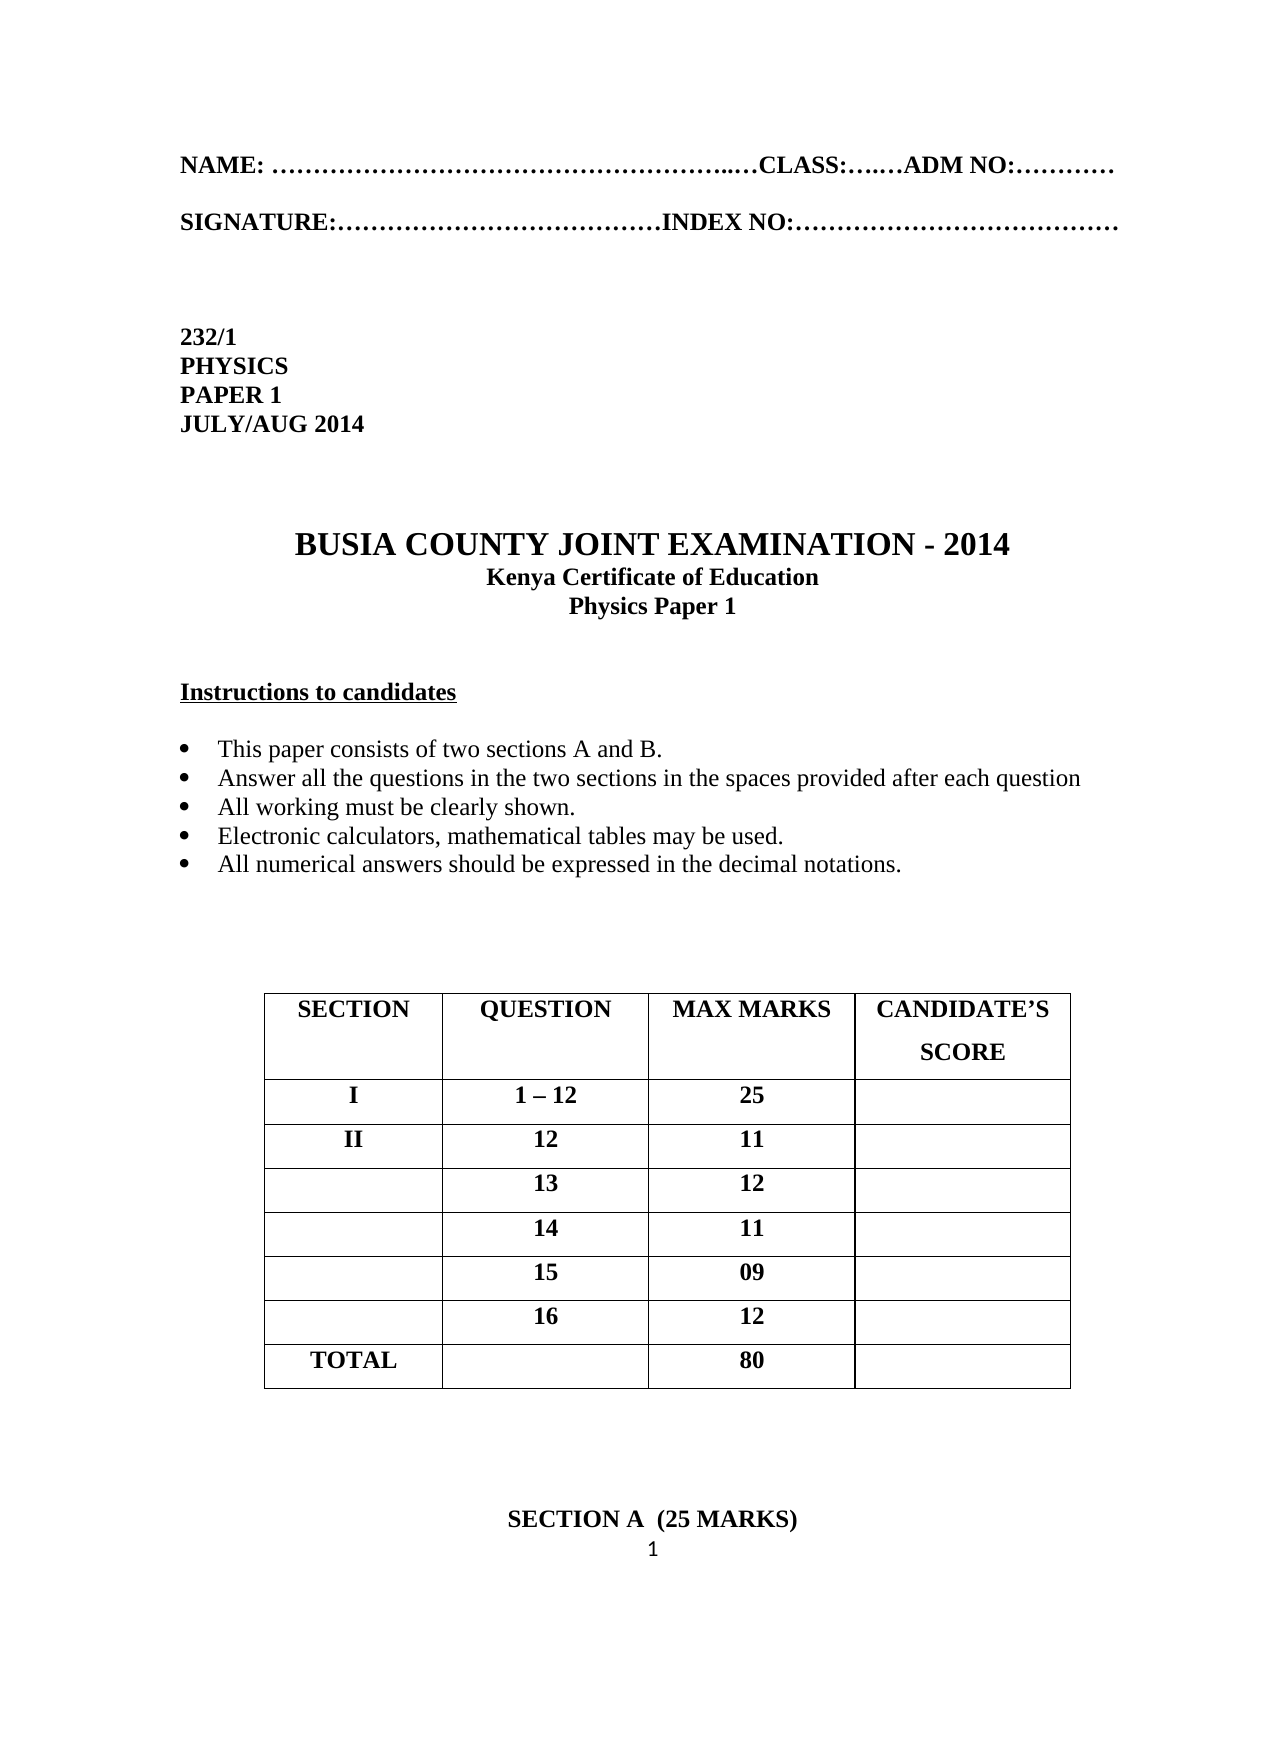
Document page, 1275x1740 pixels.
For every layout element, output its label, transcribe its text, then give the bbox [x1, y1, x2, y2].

table_cell 12 [649, 1301, 854, 1344]
text SECTION A (25 MARKS) [180, 1504, 1125, 1533]
table_cell [856, 1345, 1070, 1388]
table_header QUESTION [443, 994, 648, 1079]
table_cell [265, 1301, 442, 1344]
table_cell 11 [649, 1125, 854, 1167]
table_cell [856, 1301, 1070, 1344]
list Answer all the questions in the two sections in the spaces provided after each question [180, 763, 1125, 792]
text PHYSICS [180, 351, 1125, 380]
text NAME: ………………………………………………..…CLASS:….…ADM NO:………… [180, 150, 1125, 179]
table_cell 14 [443, 1213, 648, 1256]
table_cell [856, 1213, 1070, 1256]
table_cell 80 [649, 1345, 854, 1388]
table_cell 12 [443, 1125, 648, 1167]
text JULY/AUG 2014 [180, 409, 1125, 437]
table_cell 15 [443, 1257, 648, 1300]
table_cell [856, 1257, 1070, 1300]
list Electronic calculators, mathematical tables may be used. [180, 821, 1125, 849]
table_cell 16 [443, 1301, 648, 1344]
list This paper consists of two sections A and B. [180, 734, 1125, 763]
text Physics Paper 1 [180, 591, 1125, 619]
table_cell 13 [443, 1169, 648, 1212]
table_cell [265, 1257, 442, 1300]
text PAPER 1 [180, 380, 1125, 409]
table_header MAX MARKS [649, 994, 854, 1079]
table_cell [856, 1169, 1070, 1212]
table_cell [443, 1345, 648, 1388]
text Instructions to candidates [180, 677, 1125, 706]
table_header CANDIDATE’S SCORE [856, 994, 1070, 1079]
table_cell [265, 1169, 442, 1212]
table_cell [856, 1080, 1070, 1123]
table_cell TOTAL [265, 1345, 442, 1388]
list All numerical answers should be expressed in the decimal notations. [180, 849, 1125, 878]
table_cell 25 [649, 1080, 854, 1123]
table_cell 12 [649, 1169, 854, 1212]
text BUSIA COUNTY JOINT EXAMINATION - 2014 [180, 524, 1125, 562]
text 232/1 [180, 322, 1125, 351]
text SIGNATURE:…………………………………INDEX NO:………………………………… [180, 207, 1125, 236]
table_cell 1 – 12 [443, 1080, 648, 1123]
table_cell [856, 1125, 1070, 1167]
list All working must be clearly shown. [180, 792, 1125, 821]
table_cell I [265, 1080, 442, 1123]
table_cell 11 [649, 1213, 854, 1256]
table_cell II [265, 1125, 442, 1167]
text Certificate of Education [180, 562, 1125, 591]
table_cell [265, 1213, 442, 1256]
table_cell 09 [649, 1257, 854, 1300]
table_header SECTION [265, 994, 442, 1079]
